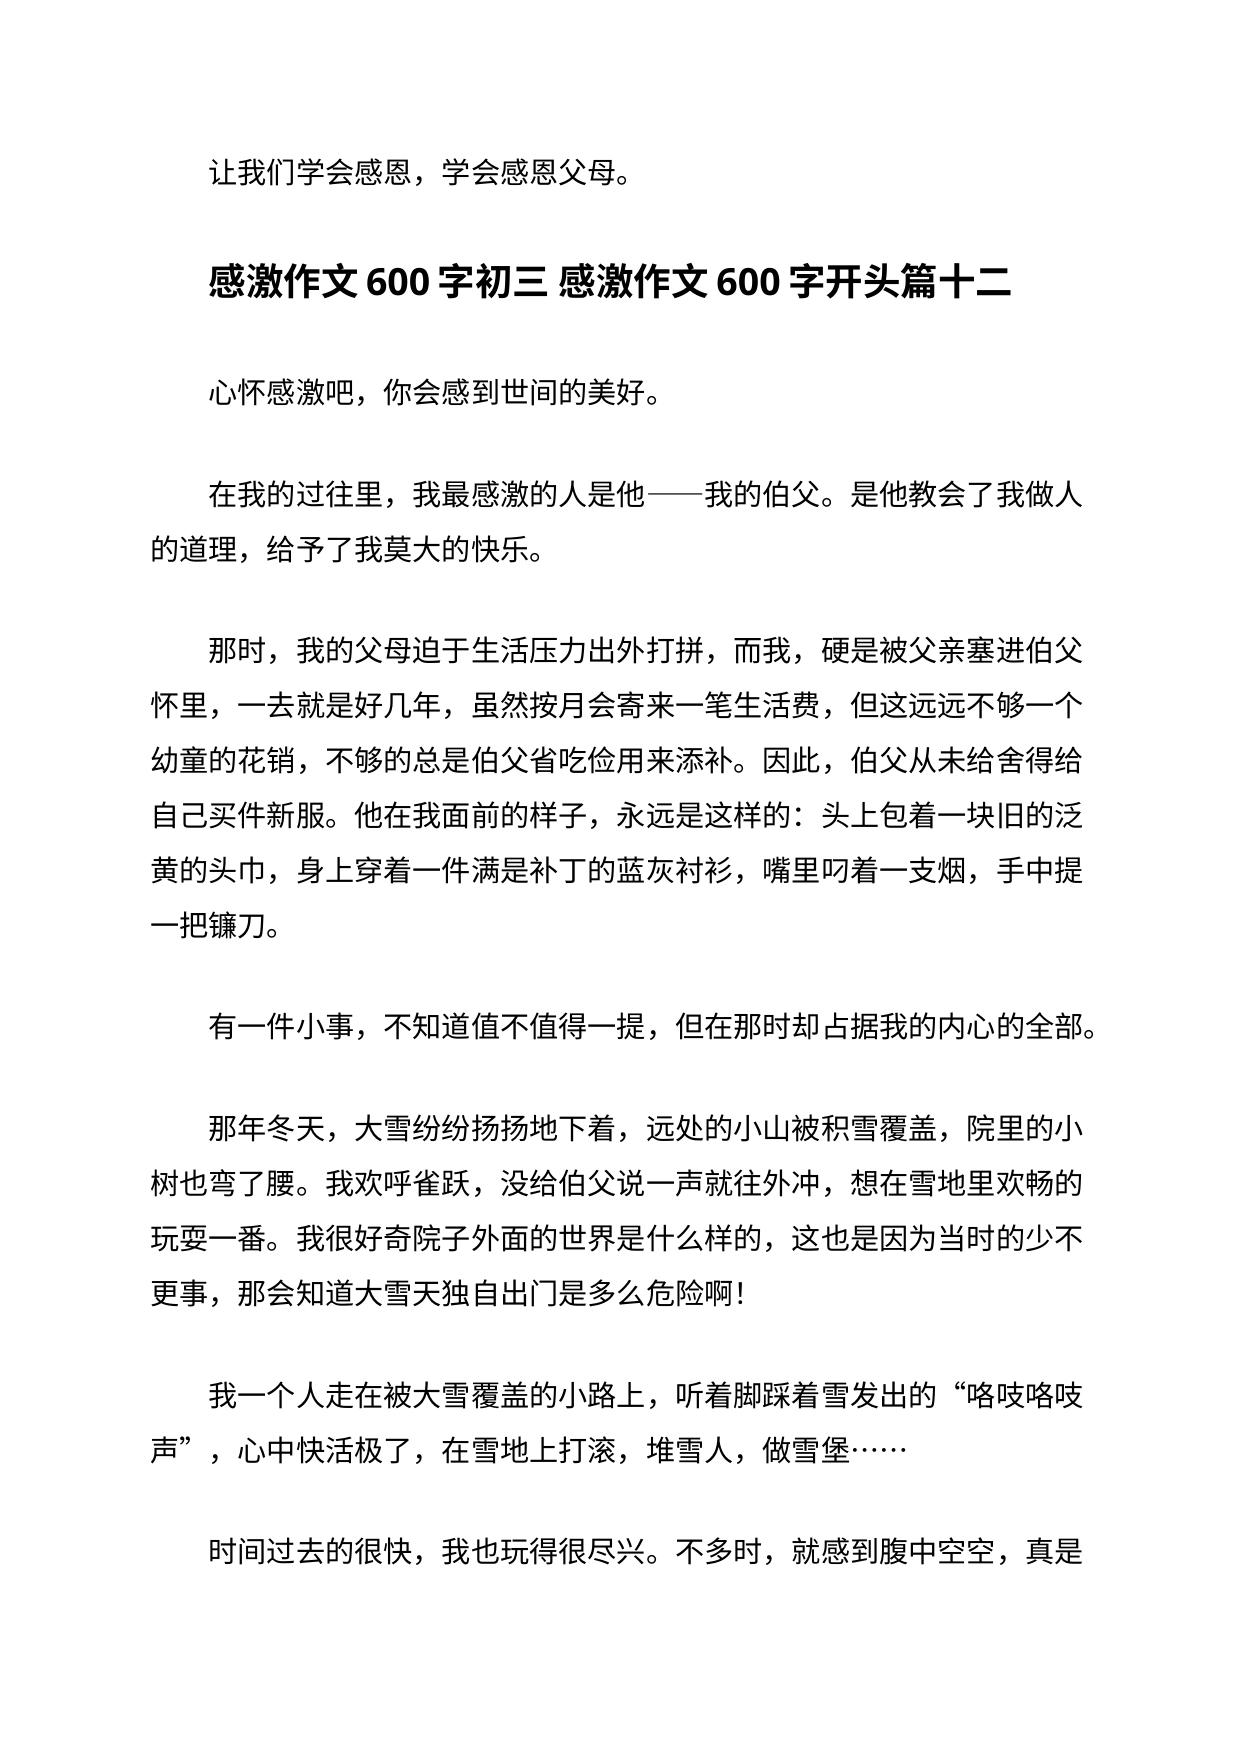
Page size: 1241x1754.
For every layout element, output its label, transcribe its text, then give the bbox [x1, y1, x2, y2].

text 有一件小事，不知道值不值得一提，但在那时却占据我的内心的全部。 [150, 1004, 1090, 1046]
text 那时，我的父母迫于生活压力出外打拼，而我，硬是被父亲塞进伯父怀里，一去就是好几年，虽然按月会寄来一笔生活费，但这远远不够一个幼童的花销，不够的总是伯父省吃俭用来添补。因此，伯父从未给舍得给自己买件新服。他在我面前的样子，永远是这样的：头上包着一块旧的泛黄的头巾，身上穿着一件满是补丁的蓝灰衬衫，嘴里叼着一支烟，手中提一把镰刀。 [150, 628, 1090, 944]
text 我一个人走在被大雪覆盖的小路上，听着脚踩着雪发出的“咯吱咯吱声”，心中快活极了，在雪地上打滚，堆雪人，做雪堡…… [150, 1372, 1090, 1469]
text 心怀感激吧，你会感到世间的美好。 [150, 369, 1090, 412]
text 在我的过往里，我最感激的人是他——我的伯父。是他教会了我做人的道理，给予了我莫大的快乐。 [150, 471, 1090, 568]
text 那年冬天，大雪纷纷扬扬地下着，远处的小山被积雪覆盖，院里的小树也弯了腰。我欢呼雀跃，没给伯父说一声就往外冲，想在雪地里欢畅的玩耍一番。我很好奇院子外面的世界是什么样的，这也是因为当时的少不更事，那会知道大雪天独自出门是多么危险啊！ [150, 1106, 1090, 1313]
text 让我们学会感恩，学会感恩父母。 [150, 150, 1090, 192]
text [150, 1529, 1090, 1571]
text 感激作文600字初三 感激作文600字开头篇十二 [150, 252, 1090, 306]
